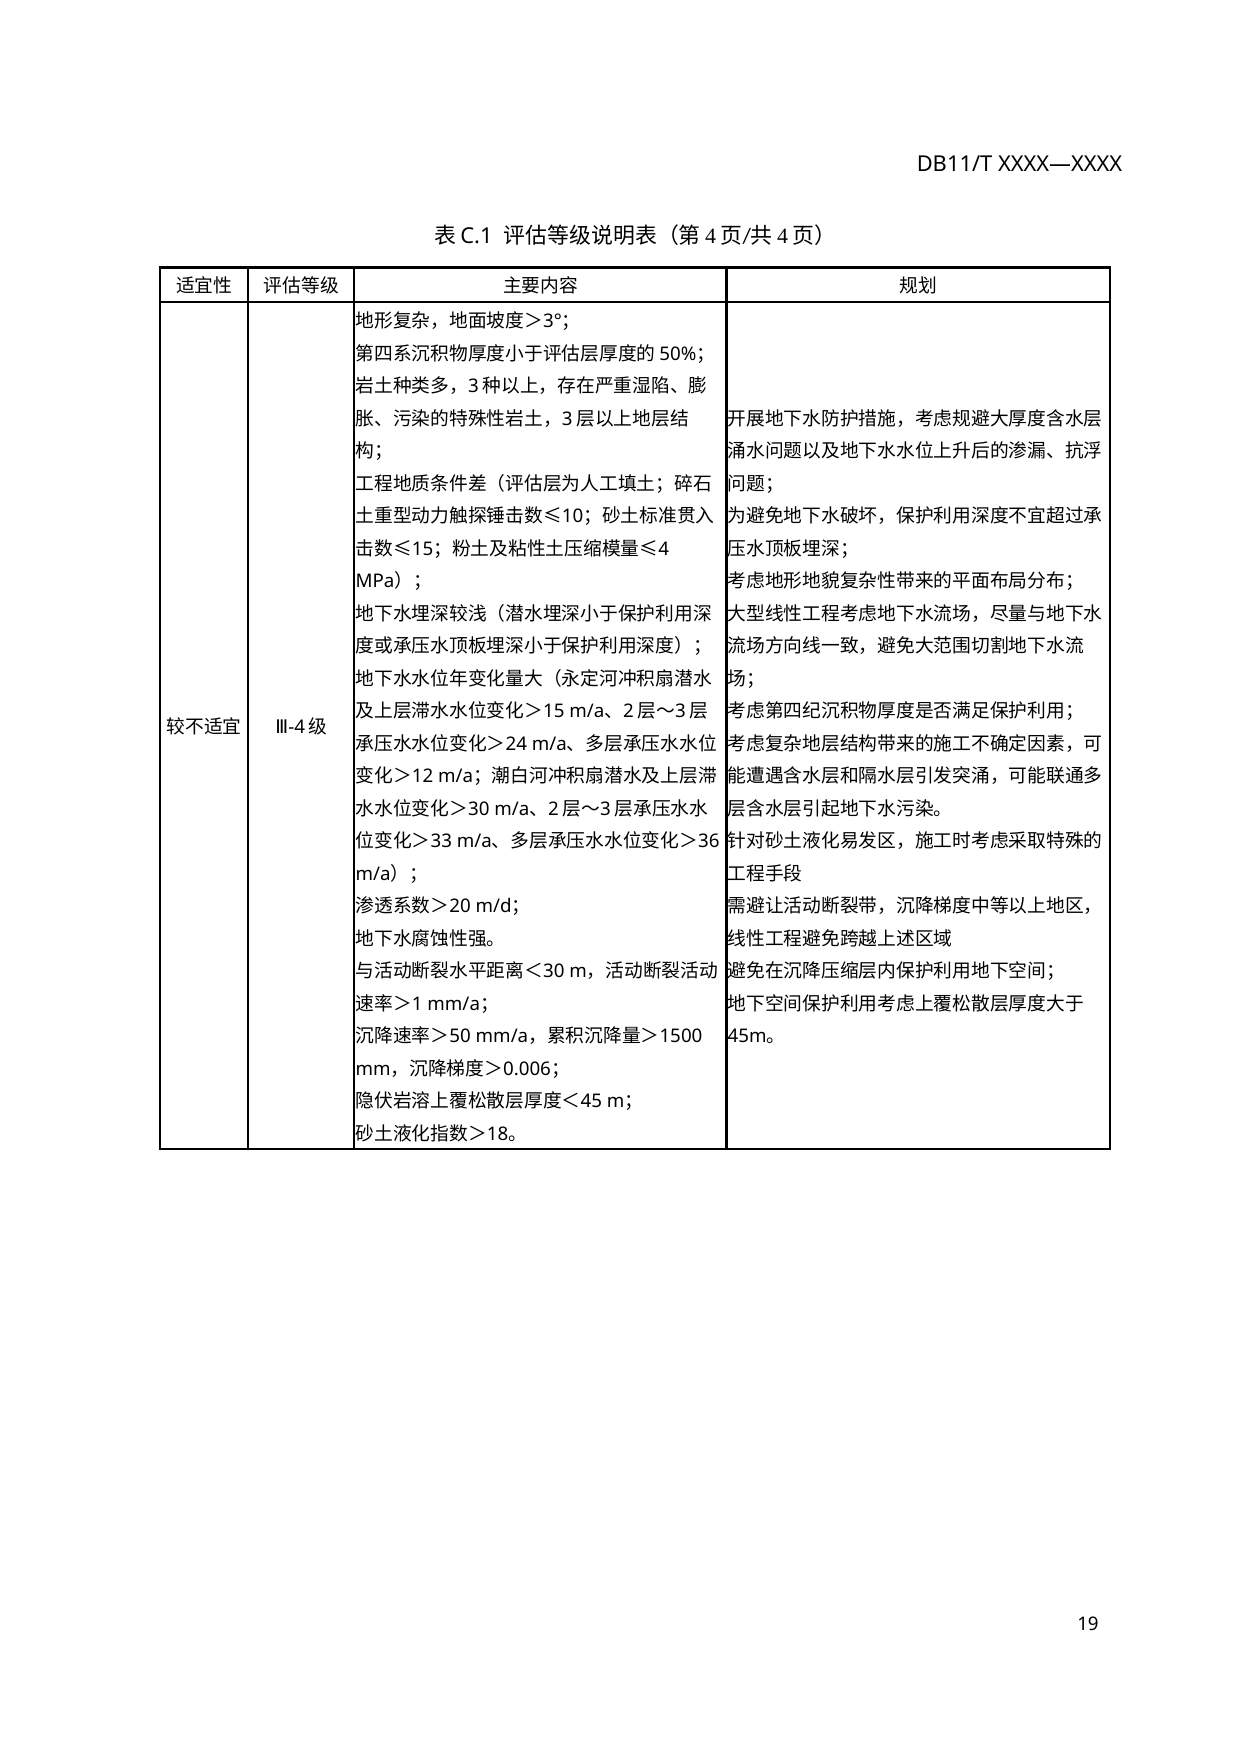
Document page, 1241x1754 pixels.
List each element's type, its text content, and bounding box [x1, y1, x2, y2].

table_header 规划 [728, 269, 1109, 301]
table_cell Ⅲ-4级 [249, 303, 353, 1148]
table_header 适宜性 [161, 269, 247, 301]
table_header 主要内容 [355, 269, 725, 301]
table_cell 开展地下水防护措施，考虑规避大厚度含水层涌水问题以及地下水水位上升后的渗漏、抗浮问题； 为避免地下水破坏，保护利用深度不宜超过承压水顶板埋深； 考虑地形地貌复杂性带来的平面布局分布； 大型线性工程考虑地下水流场，尽量与地下水流场方向线一致，避免大范围切割地下水流场； 考虑第四纪沉积物厚度是否满足保护利用； 考虑复杂地层结构带来的施工不确定因素，可能遭遇含水层和隔水层引发突涌，可能联通多层含水层引起地下水污染。 针对砂土液化易发区，施工时考虑采取特殊的工程手段 需避让活动断裂带，沉降梯度中等以上地区，线性工程避免跨越上述区域 避免在沉降压缩层内保护利用地下空间； 地下空间保护利用考虑上覆松散层厚度大于45m。 [728, 303, 1109, 1148]
table_cell 较不适宜 [161, 303, 247, 1148]
text 表C.1 评估等级说明表（第4页/共4页） [148, 218, 1122, 250]
table_header 评估等级 [249, 269, 353, 301]
table_cell 地形复杂，地面坡度＞3°； 第四系沉积物厚度小于评估层厚度的50%； 岩土种类多，3种以上，存在严重湿陷、膨胀、污染的特殊性岩土，3层以上地层结构； 工程地质条件差（评估层为人工填土；碎石土重型动力触探锤击数≤10；砂土标准贯入击数≤15；粉土及粘性土压缩模量≤4 MPa）； 地下水埋深较浅（潜水埋深小于保护利用深度或承压水顶板埋深小于保护利用深度）； 地下水水位年变化量大（永定河冲积扇潜水及上层滞水水位变化＞15 m/a、2层～3层承压水水位变化＞24 m/a、多层承压水水位变化＞12 m/a；潮白河冲积扇潜水及上层滞水水位变化＞30 m/a、2层～3层承压水水位变化＞33 m/a、多层承压水水位变化＞36 m/a）； 渗透系数＞20 m/d； 地下水腐蚀性强。 与活动断裂水平距离＜30 m，活动断裂活动速率＞1 mm/a； 沉降速率＞50 mm/a，累积沉降量＞1500 mm，沉降梯度＞0.006； 隐伏岩溶上覆松散层厚度＜45 m； 砂土液化指数＞18。 [355, 303, 725, 1148]
